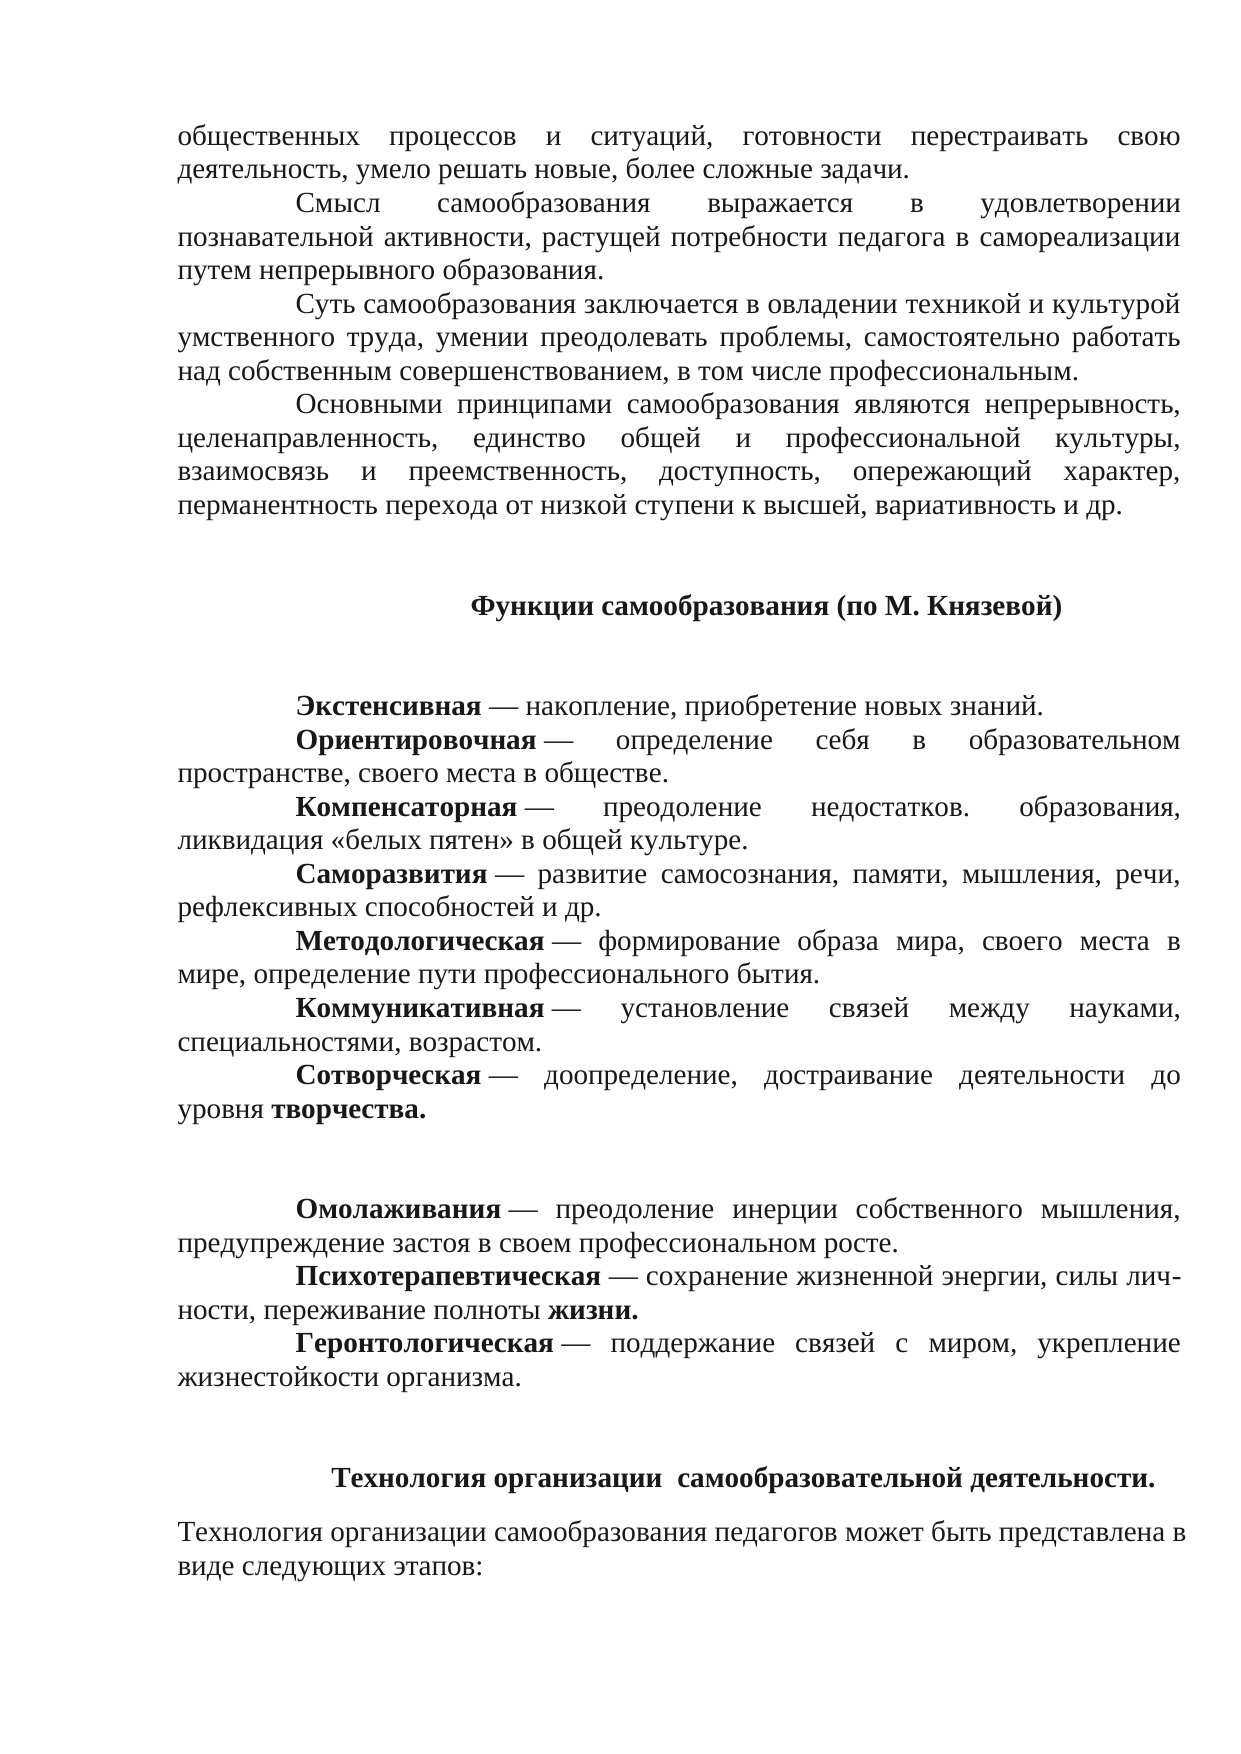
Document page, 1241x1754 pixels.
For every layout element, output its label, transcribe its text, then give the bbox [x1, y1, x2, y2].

text Основными принципами самообразования являются непрерывность, целенаправленность, единство общей и профессиональной культуры, взаимосвязь и преемственность, доступность, опережающий характер, перманентность перехода от низкой ступени к высшей, вариативность и др. [177, 386, 1181, 521]
text Технология организации самообразования педагогов может быть представлена в виде следующих этапов: [177, 1514, 1226, 1581]
text Саморазвития — развитие самосознания, памяти, мышления, речи, рефлексивных способностей и др. [177, 856, 1181, 923]
text Смысл самообразования выражается в удовлетворении познавательной активности, растущей потребности педагога в самореализации путем непрерывного образования. [177, 185, 1181, 286]
text Коммуникативная — установление связей между науками, специальностями, возрастом. [177, 990, 1181, 1057]
text Экстенсивная — накопление, приобретение новых знаний. [177, 688, 1181, 722]
text Геронтологическая — поддержание связей с миром, укрепление жизнестойкости организма. [177, 1326, 1181, 1393]
text Суть самообразования заключается в овладении техникой и культурой умственного труда, умении преодолевать проблемы, самостоятельно работать над собственным совершенствованием, в том числе профессиональным. [177, 286, 1181, 386]
text Психотерапевтическая — сохранение жизненной энергии, силы личности, переживание полноты жизни. [177, 1258, 1181, 1326]
text Омолаживания — преодоление инерции собственного мышления, предупреждение застоя в своем профессиональном росте. [177, 1191, 1181, 1258]
text Технология организации самообразовательной деятельности. [177, 1460, 1226, 1493]
text Ориентировочная — определение себя в образовательном пространстве, своего места в обществе. [177, 722, 1181, 789]
text Функции самообразования (по М. Князевой) [177, 588, 1181, 621]
text Методологическая — формирование образа мира, своего места в мире, определение пути профессионального бытия. [177, 923, 1181, 990]
text Сотворческая — доопределение, достраивание деятельности до уровня творчества. [177, 1057, 1181, 1124]
text Компенсаторная — преодоление недостатков. образования, ликвидация «белых пятен» в общей культуре. [177, 789, 1181, 856]
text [177, 118, 1181, 185]
